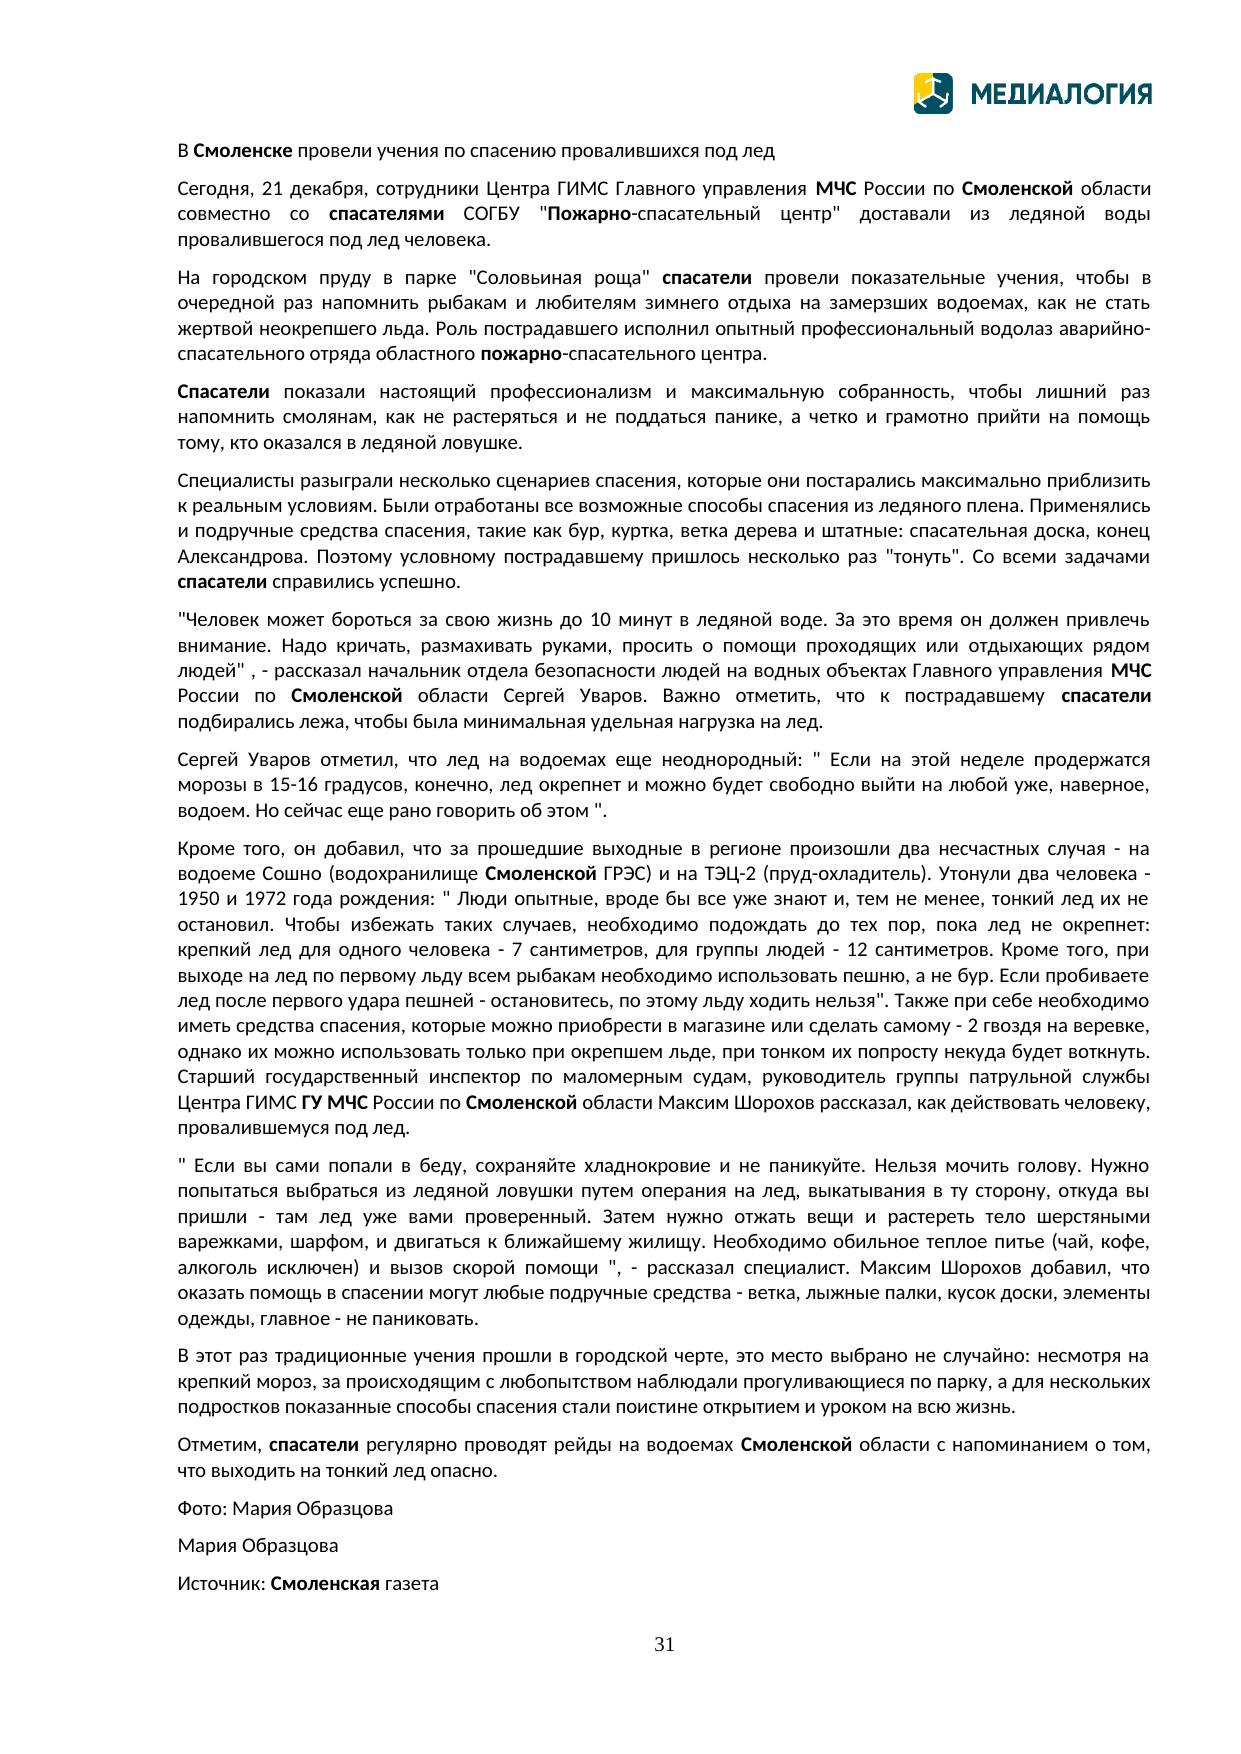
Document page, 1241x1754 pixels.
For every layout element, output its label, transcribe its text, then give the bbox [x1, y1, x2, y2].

text Источник: Смоленская газета [177, 1571, 1152, 1596]
text "Человек может бороться за свою жизнь до 10 минут в ледяной воде. За это время он должен привлечь внимание. Надо кричать, размахивать руками, просить о помощи проходящих или отдыхающих рядом людей" , - рассказал начальник отдела безопасности людей на водных объектах Главного управления МЧС России по Смоленской области Сергей Уваров. Важно отметить, что к пострадавшему спасатели подбирались лежа, чтобы была минимальная удельная нагрузка на лед. [177, 606, 1152, 733]
text Фото: Мария Образцова [177, 1495, 1152, 1520]
text На городском пруду в парке "Соловьиная роща" спасатели провели показательные учения, чтобы в очередной раз напомнить рыбакам и любителям зимнего отдыха на замерзших водоемах, как не стать жертвой неокрепшего льда. Роль пострадавшего исполнил опытный профессиональный водолаз аварийно-спасательного отряда областного пожарно-спасательного центра. [177, 264, 1152, 366]
picture [913, 73, 1152, 114]
text Сергей Уваров отметил, что лед на водоемах еще неоднородный: " Если на этой неделе продержатся морозы в 15-16 градусов, конечно, лед окрепнет и можно будет свободно выйти на любой уже, наверное, водоем. Но сейчас еще рано говорить об этом ". [177, 746, 1152, 822]
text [177, 137, 1152, 163]
text Сегодня, 21 декабря, сотрудники Центра ГИМС Главного управления МЧС России по Смоленской области совместно со спасателями СОГБУ "Пожарно-спасательный центр" доставали из ледяной воды провалившегося под лед человека. [177, 175, 1152, 251]
text В этот раз традиционные учения прошли в городской черте, это место выбрано не случайно: несмотря на крепкий мороз, за происходящим с любопытством наблюдали прогуливающиеся по парку, а для нескольких подростков показанные способы спасения стали поистине открытием и уроком на всю жизнь. [177, 1343, 1152, 1419]
text Специалисты разыграли несколько сценариев спасения, которые они постарались максимально приблизить к реальным условиям. Были отработаны все возможные способы спасения из ледяного плена. Применялись и подручные средства спасения, такие как бур, куртка, ветка дерева и штатные: спасательная доска, конец Александрова. Поэтому условному пострадавшему пришлось несколько раз "тонуть". Со всеми задачами спасатели справились успешно. [177, 467, 1152, 594]
text Спасатели показали настоящий профессионализм и максимальную собранность, чтобы лишний раз напомнить смолянам, как не растеряться и не поддаться панике, а четко и грамотно прийти на помощь тому, кто оказался в ледяной ловушке. [177, 378, 1152, 454]
text Кроме того, он добавил, что за прошедшие выходные в регионе произошли два несчастных случая - на водоеме Сошно (водохранилище Смоленской ГРЭС) и на ТЭЦ-2 (пруд-охладитель). Утонули два человека - 1950 и 1972 года рождения: " Люди опытные, вроде бы все уже знают и, тем не менее, тонкий лед их не остановил. Чтобы избежать таких случаев, необходимо подождать до тех пор, пока лед не окрепнет: крепкий лед для одного человека - 7 сантиметров, для группы людей - 12 сантиметров. Кроме того, при выходе на лед по первому льду всем рыбакам необходимо использовать пешню, а не бур. Если пробиваете лед после первого удара пешней - остановитесь, по этому льду ходить нельзя". Также при себе необходимо иметь средства спасения, которые можно приобрести в магазине или сделать самому - 2 гвоздя на веревке, однако их можно использовать только при окрепшем льде, при тонком их попросту некуда будет воткнуть. Старший государственный инспектор по маломерным судам, руководитель группы патрульной службы Центра ГИМС ГУ МЧС России по Смоленской области Максим Шорохов рассказал, как действовать человеку, провалившемуся под лед. [177, 835, 1152, 1140]
text Отметим, спасатели регулярно проводят рейды на водоемах Смоленской области с напоминанием о том, что выходить на тонкий лед опасно. [177, 1431, 1152, 1482]
text " Если вы сами попали в беду, сохраняйте хладнокровие и не паникуйте. Нельзя мочить голову. Нужно попытаться выбраться из ледяной ловушки путем операния на лед, выкатывания в ту сторону, откуда вы пришли - там лед уже вами проверенный. Затем нужно отжать вещи и растереть тело шерстяными варежками, шарфом, и двигаться к ближайшему жилищу. Необходимо обильное теплое питье (чай, кофе, алкоголь исключен) и вызов скорой помощи ", - рассказал специалист. Максим Шорохов добавил, что оказать помощь в спасении могут любые подручные средства - ветка, лыжные палки, кусок доски, элементы одежды, главное - не паниковать. [177, 1152, 1152, 1330]
text Мария Образцова [177, 1533, 1152, 1558]
